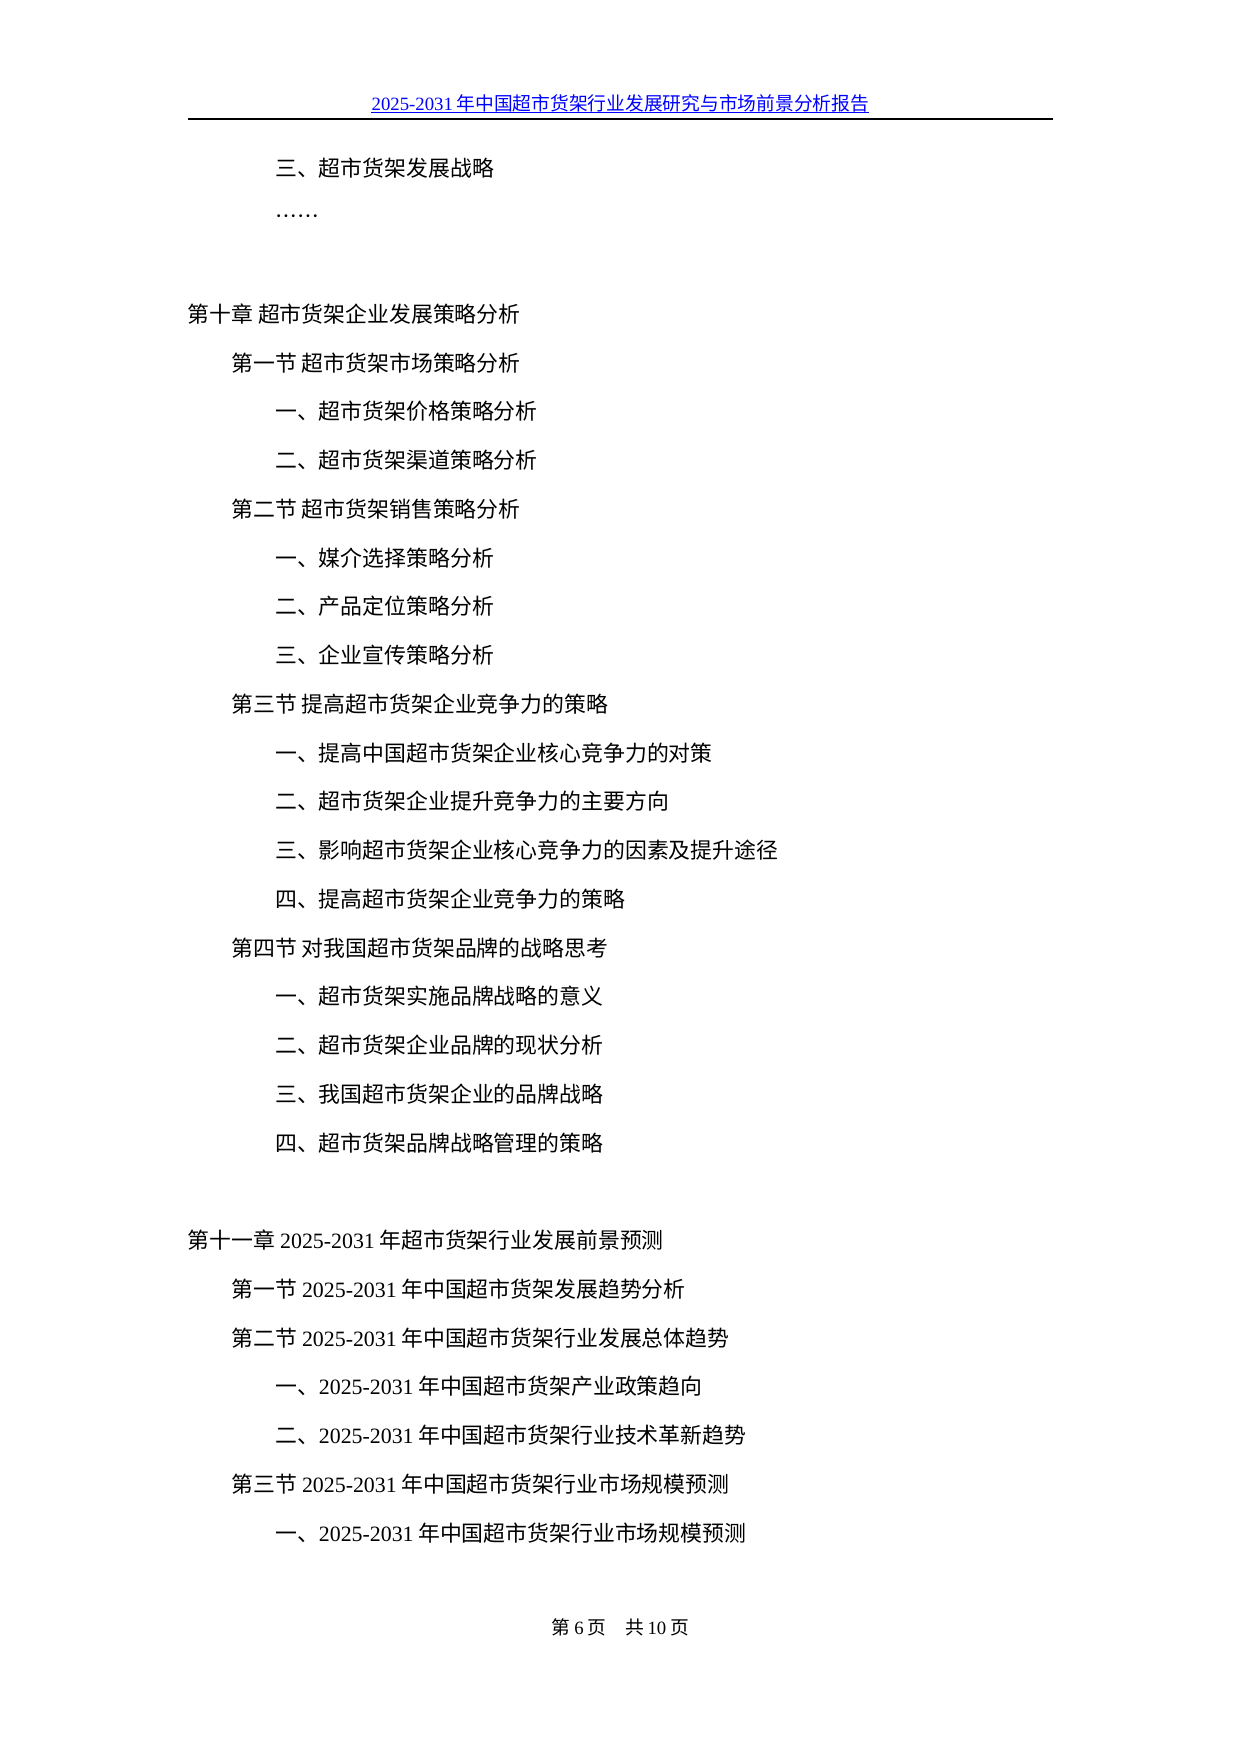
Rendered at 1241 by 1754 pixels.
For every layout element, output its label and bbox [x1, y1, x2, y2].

text [187, 150, 1053, 1548]
